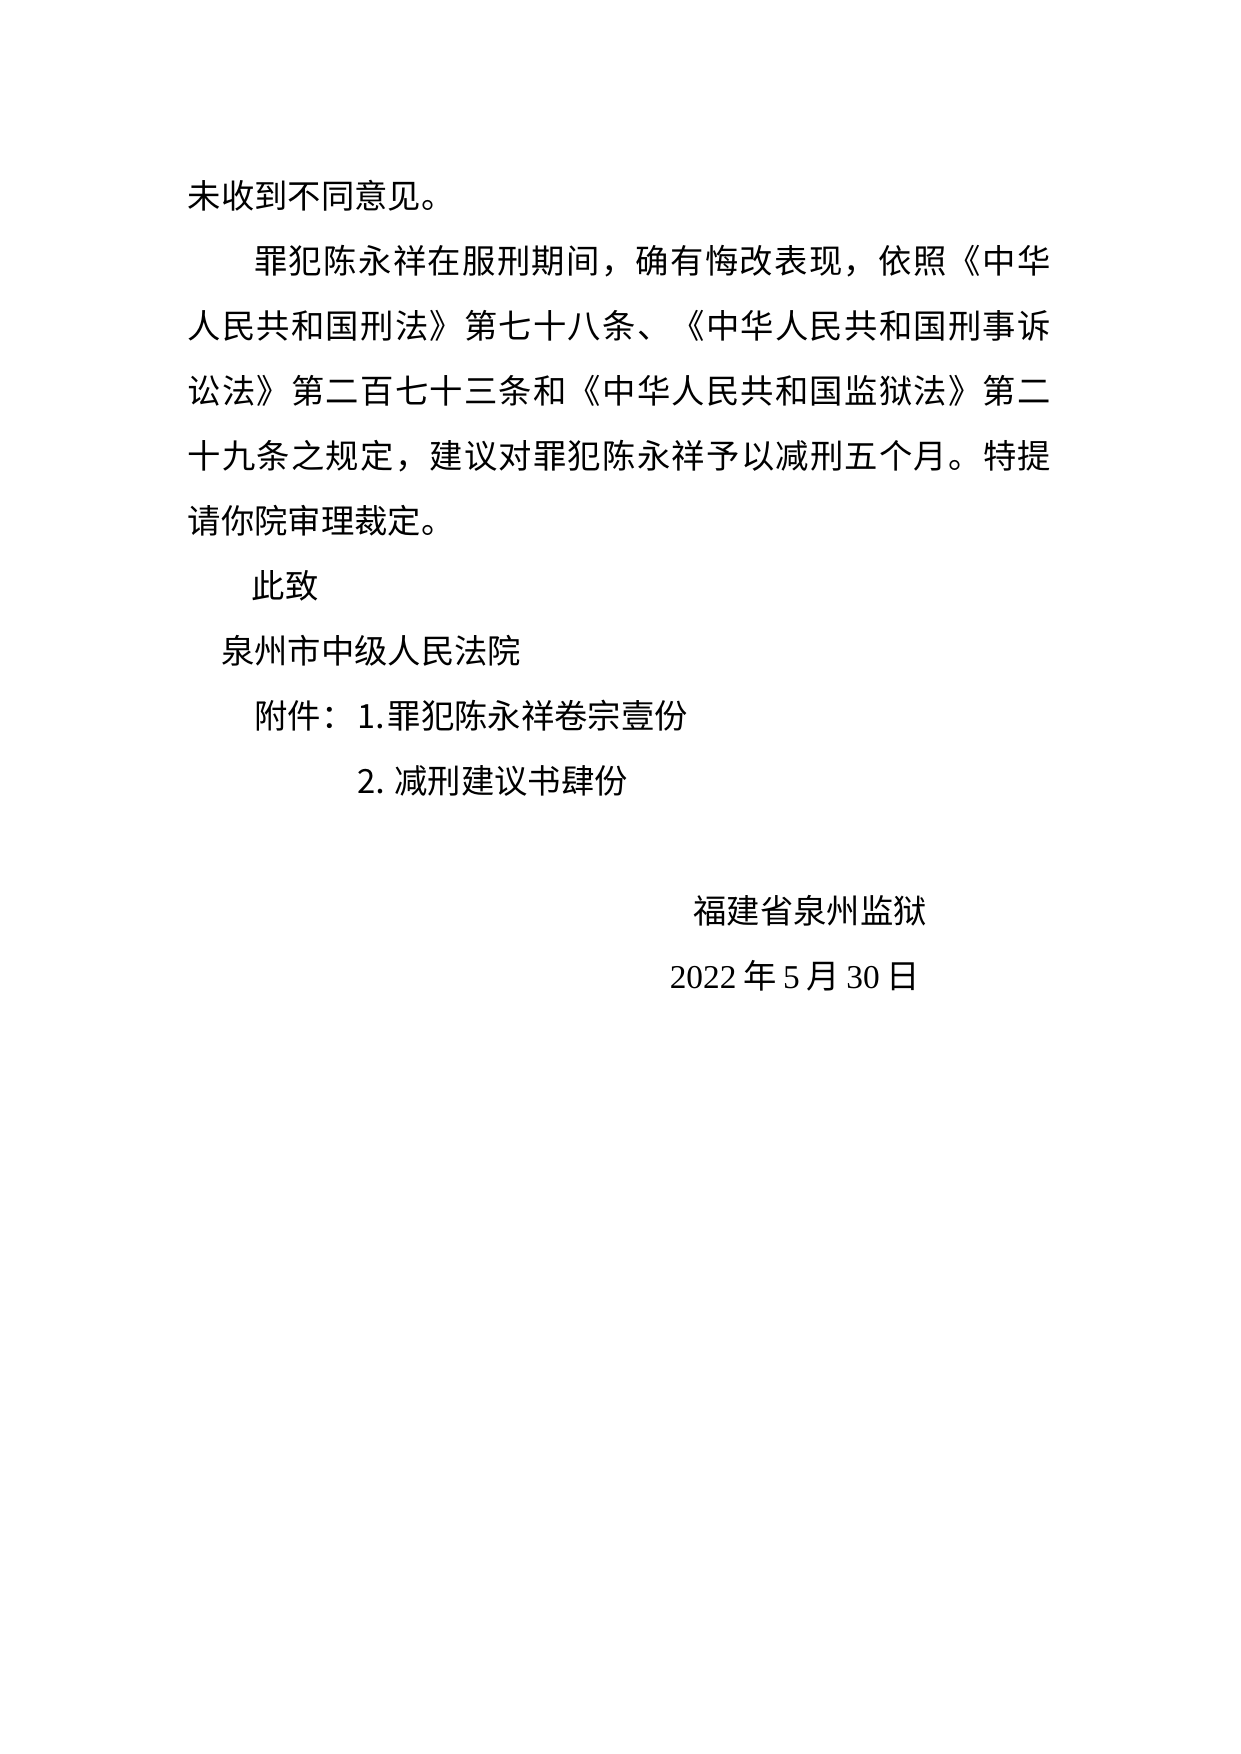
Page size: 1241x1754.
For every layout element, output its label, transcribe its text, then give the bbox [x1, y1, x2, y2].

text 附件：⒈罪犯陈永祥卷宗壹份 [187, 682, 1053, 747]
text 福建省泉州监狱 [187, 877, 926, 942]
text 此致 [187, 552, 1058, 617]
text 泉州市中级人民法院 [187, 617, 1058, 682]
text 罪犯陈永祥在服刑期间，确有悔改表现，依照《中华人民共和国刑法》第七十八条、《中华人民共和国刑事诉讼法》第二百七十三条和《中华人民共和国监狱法》第二十九条之规定，建议对罪犯陈永祥予以减刑五个月。特提请你院审理裁定。 [187, 227, 1053, 552]
text ⒉减刑建议书肆份 [187, 747, 1058, 812]
text 2022年5月30日 [187, 942, 919, 1007]
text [187, 162, 1053, 227]
